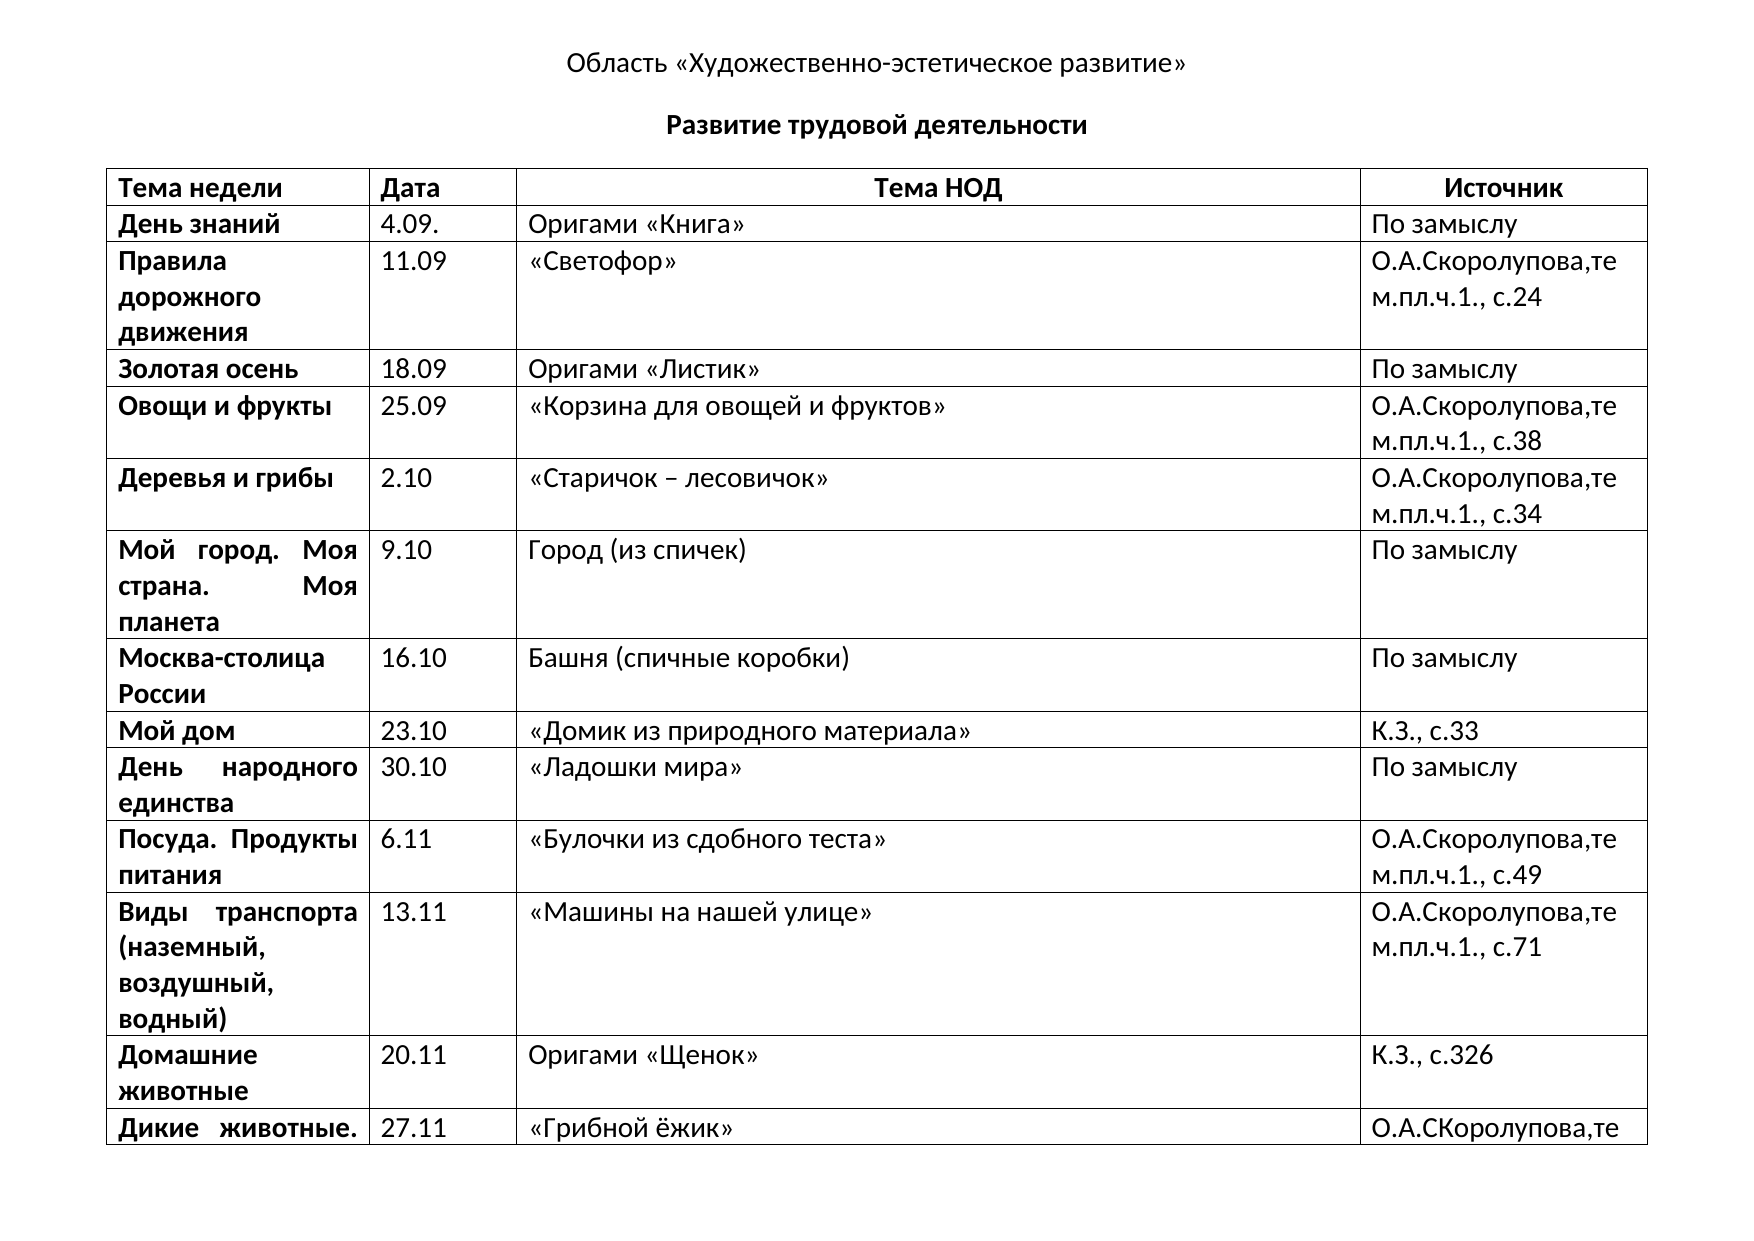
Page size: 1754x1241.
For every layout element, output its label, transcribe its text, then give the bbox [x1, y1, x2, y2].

table_cell Правила дорожного движения [107, 242, 369, 349]
table_cell 16.10 [370, 639, 516, 711]
text Развитие трудовой деятельности [118, 106, 1636, 142]
table_cell «Грибной ёжик» [517, 1109, 1360, 1144]
table_cell «Ладошки мира» [517, 748, 1360, 819]
table_cell 4.09. [370, 206, 516, 241]
text Область «Художественно-эстетическое развитие» [118, 44, 1636, 80]
table_cell По замыслу [1361, 350, 1647, 386]
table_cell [1361, 1109, 1647, 1144]
table_cell Оригами «Щенок» [517, 1036, 1360, 1108]
table_header Дата [370, 169, 516, 204]
table_cell «Булочки из сдобного теста» [517, 821, 1360, 892]
table_cell О.А.Скоролупова,тем.пл.ч.1., с.71 [1361, 893, 1647, 1035]
table_cell О.А.Скоролупова,тем.пл.ч.1., с.49 [1361, 821, 1647, 892]
table_header Тема недели [107, 169, 369, 204]
table_cell 11.09 [370, 242, 516, 349]
table_cell «Машины на нашей улице» [517, 893, 1360, 1035]
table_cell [107, 1109, 369, 1144]
table_cell 18.09 [370, 350, 516, 386]
table_header Источник [1361, 169, 1647, 204]
table_cell Башня (спичные коробки) [517, 639, 1360, 711]
table_cell По замыслу [1361, 531, 1647, 638]
table_cell День знаний [107, 206, 369, 241]
table_header Тема НОД [517, 169, 1360, 204]
table_cell 23.10 [370, 712, 516, 747]
table_cell Посуда. Продукты питания [107, 821, 369, 892]
table_cell 13.11 [370, 893, 516, 1035]
table_cell «Домик из природного материала» [517, 712, 1360, 747]
table_cell 30.10 [370, 748, 516, 819]
table_cell «Корзина для овощей и фруктов» [517, 387, 1360, 458]
table_cell Город (из спичек) [517, 531, 1360, 638]
table_cell По замыслу [1361, 206, 1647, 241]
table_cell Мой дом [107, 712, 369, 747]
table_cell 20.11 [370, 1036, 516, 1108]
table_cell Мой город. Моя страна. Моя планета [107, 531, 369, 638]
table_cell Москва-столица России [107, 639, 369, 711]
table_cell «Светофор» [517, 242, 1360, 349]
table_cell К.З., с.33 [1361, 712, 1647, 747]
table_cell 9.10 [370, 531, 516, 638]
table_cell 2.10 [370, 459, 516, 530]
table_cell 25.09 [370, 387, 516, 458]
table_cell По замыслу [1361, 748, 1647, 819]
table_cell О.А.Скоролупова,тем.пл.ч.1., с.24 [1361, 242, 1647, 349]
table_cell О.А.Скоролупова,тем.пл.ч.1., с.34 [1361, 459, 1647, 530]
table_cell 6.11 [370, 821, 516, 892]
table_cell 27.11 [370, 1109, 516, 1144]
table_cell Виды транспорта (наземный, воздушный, водный) [107, 893, 369, 1035]
table_cell Золотая осень [107, 350, 369, 386]
table_cell Деревья и грибы [107, 459, 369, 530]
table_cell Домашние животные [107, 1036, 369, 1108]
table_cell «Старичок – лесовичок» [517, 459, 1360, 530]
table_cell День народного единства [107, 748, 369, 819]
table_cell По замыслу [1361, 639, 1647, 711]
table_cell Оригами «Листик» [517, 350, 1360, 386]
table_cell Оригами «Книга» [517, 206, 1360, 241]
table_cell Овощи и фрукты [107, 387, 369, 458]
table_cell К.З., с.326 [1361, 1036, 1647, 1108]
table_cell О.А.Скоролупова,тем.пл.ч.1., с.38 [1361, 387, 1647, 458]
